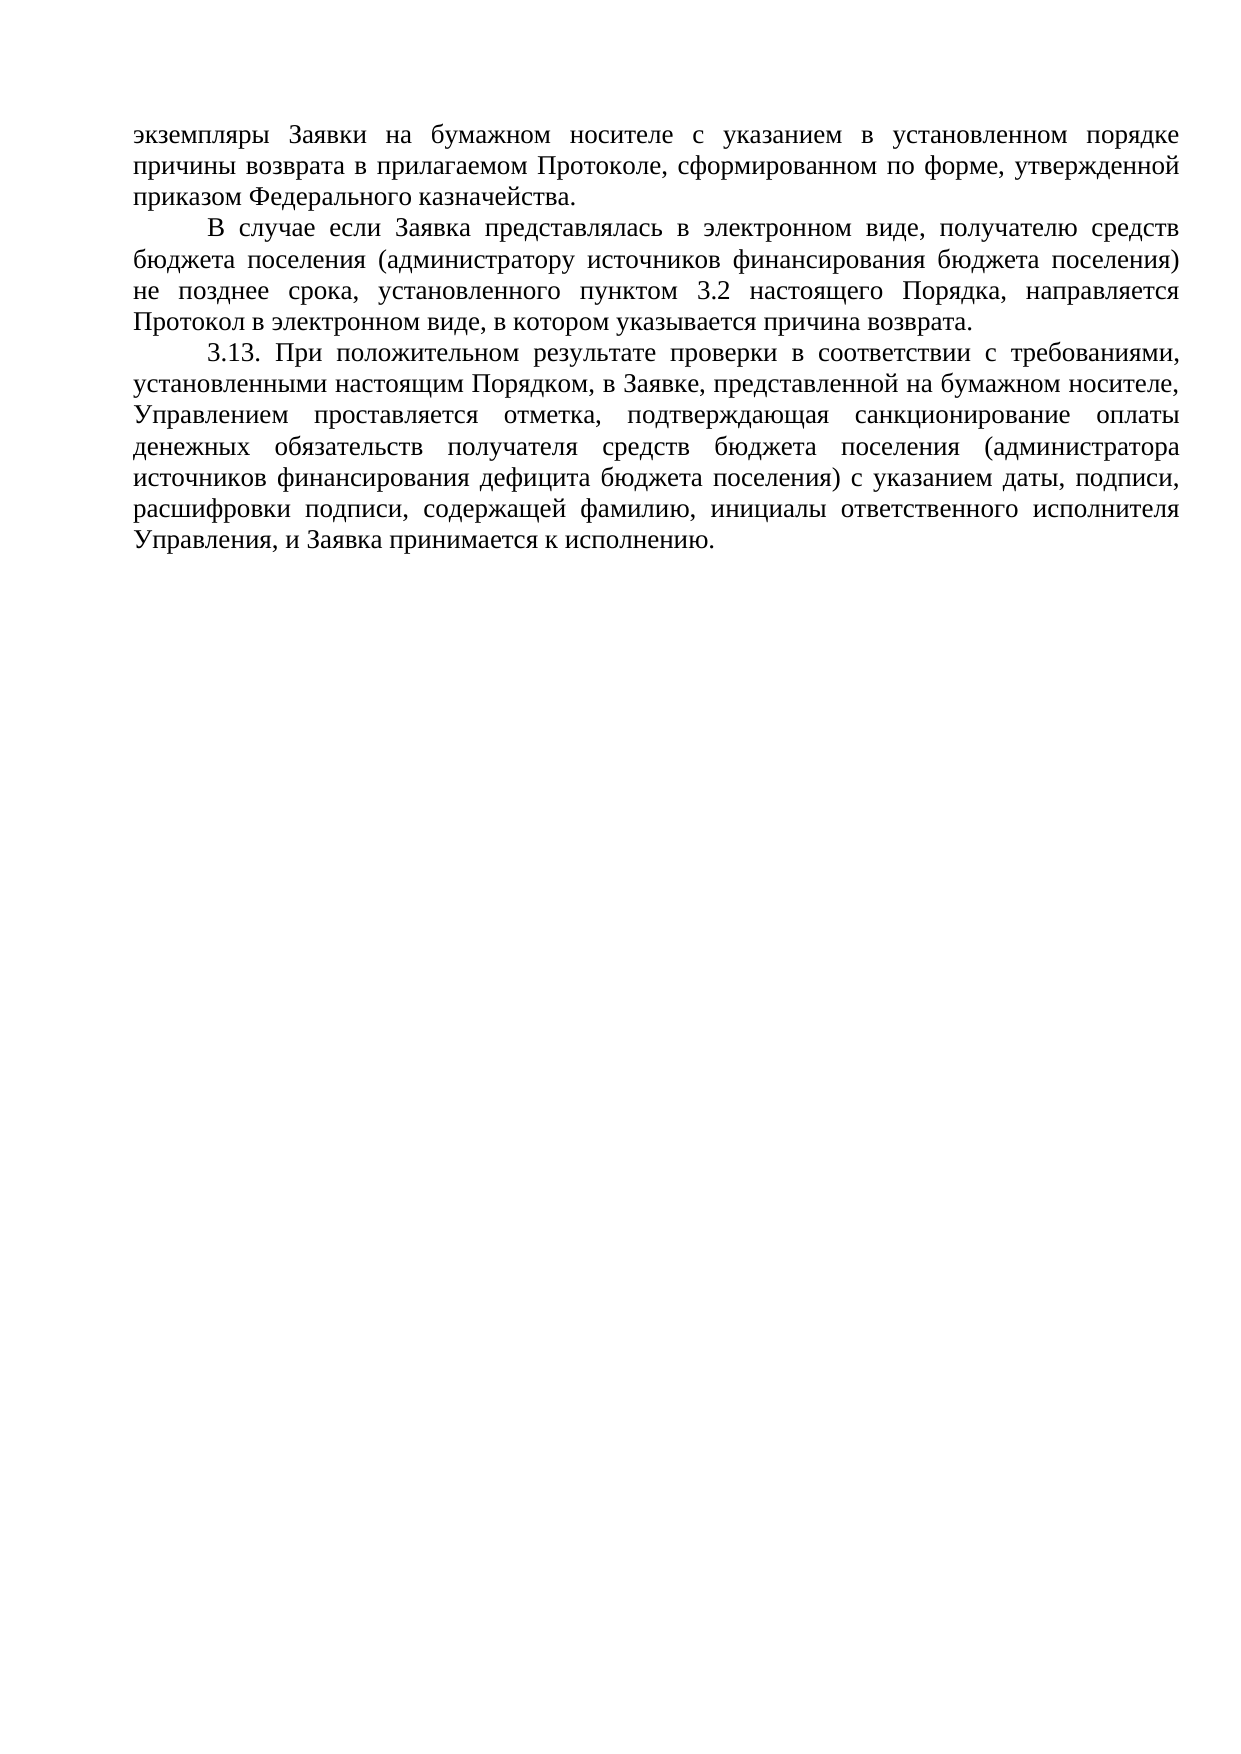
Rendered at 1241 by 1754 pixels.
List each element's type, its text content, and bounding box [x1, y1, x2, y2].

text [133, 118, 1181, 212]
text В случае если Заявка представлялась в электронном виде, получателю средств бюджета поселения (администратору источников финансирования бюджета поселения) не позднее срока, установленного пунктом 3.2 настоящего Порядка, направляется Протокол в электронном виде, в котором указывается причина возврата. [133, 212, 1181, 336]
text 3.13. При положительном результате проверки в соответствии с требованиями, установленными настоящим Порядком, в Заявке, представленной на бумажном носителе, Управлением проставляется отметка, подтверждающая санкционирование оплаты денежных обязательств получателя средств бюджета поселения (администратора источников финансирования дефицита бюджета поселения) с указанием даты, подписи, расшифровки подписи, содержащей фамилию, инициалы ответственного исполнителя Управления, и Заявка принимается к исполнению. [133, 336, 1181, 554]
